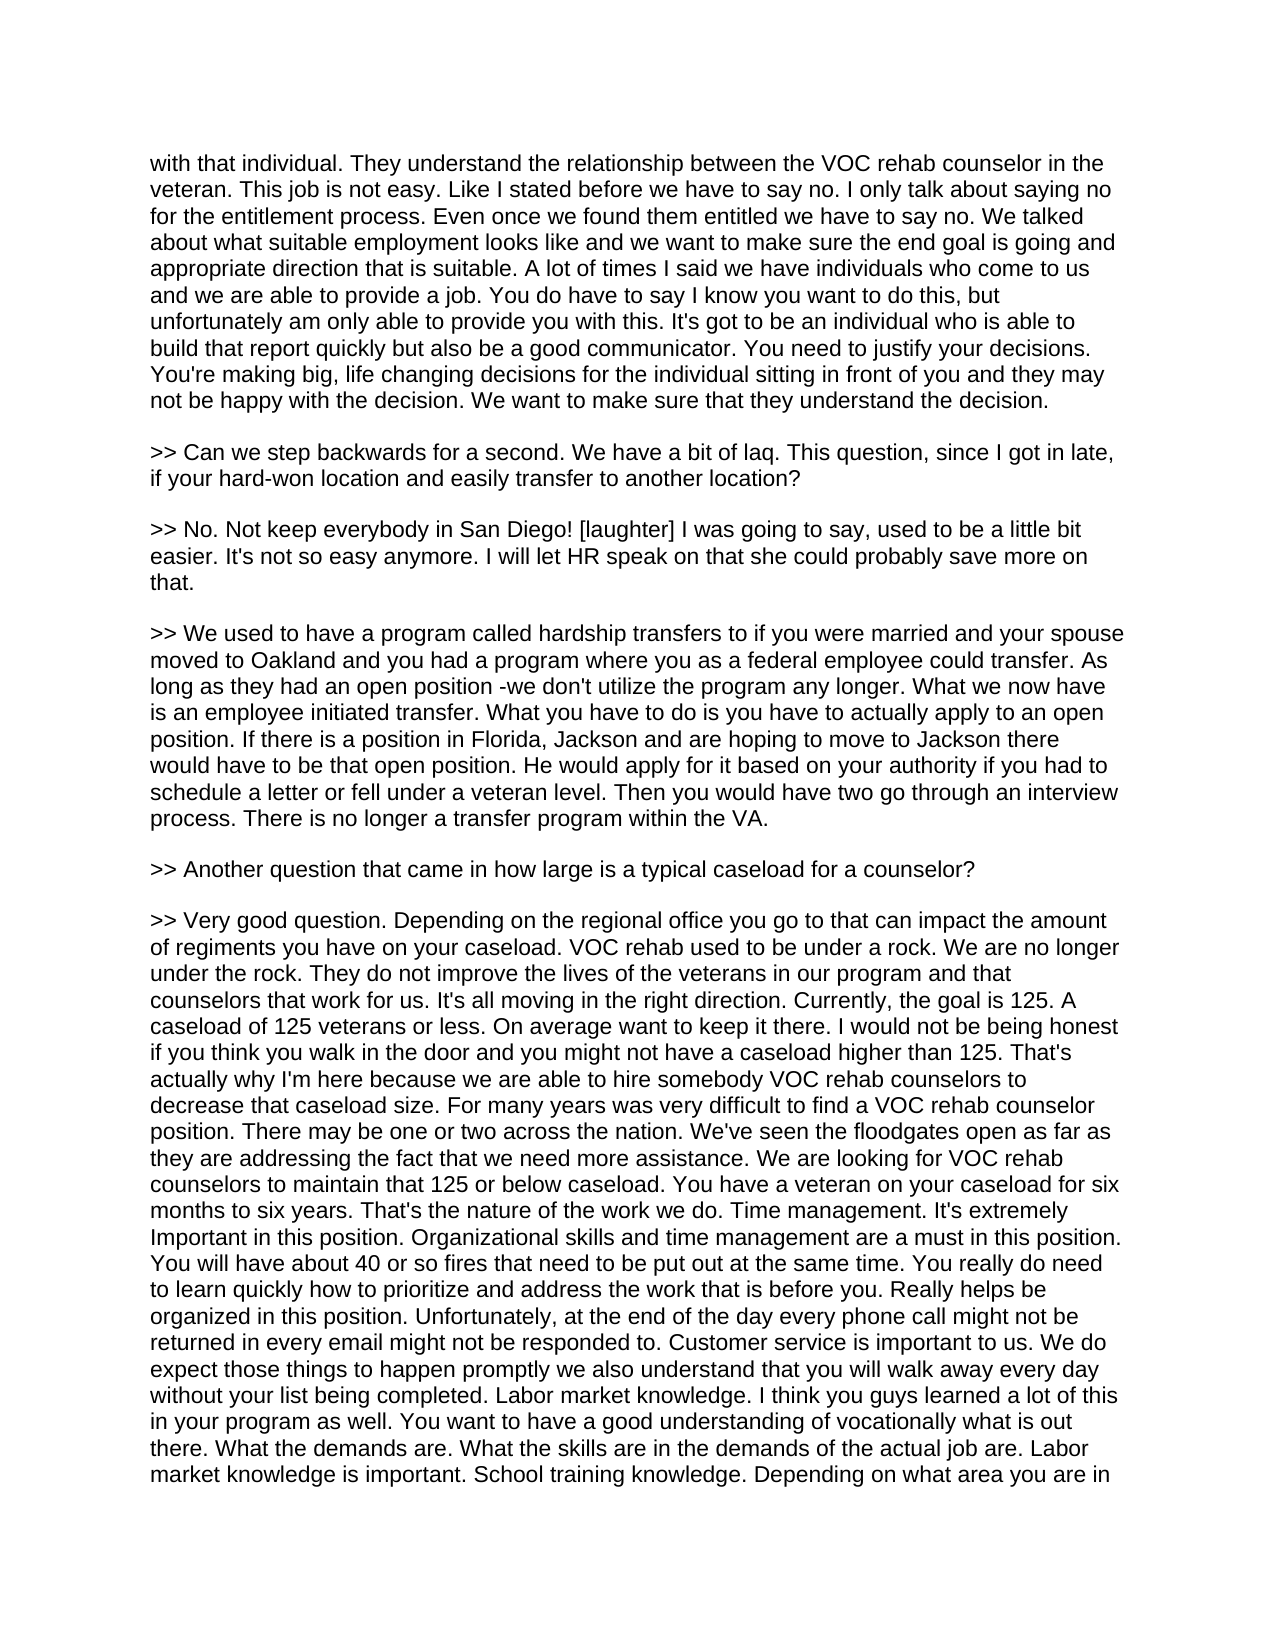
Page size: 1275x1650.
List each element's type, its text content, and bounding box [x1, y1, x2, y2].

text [150, 150, 1125, 413]
text >> Can we step backwards for a second. We have a bit of laq. This question, since I got in late, if your hard-won location and easily transfer to another location? [150, 438, 1125, 491]
text >> No. Not keep everybody in San Diego! [laughter] I was going to say, used to be a little bit easier. It's not so easy anymore. I will let HR speak on that she could probably save more on that. [150, 516, 1125, 595]
text >> Another question that came in how large is a typical caseload for a counselor? [150, 856, 1125, 882]
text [150, 907, 1125, 1487]
text >> We used to have a program called hardship transfers to if you were married and your spouse moved to Oakland and you had a program where you as a federal employee could transfer. As long as they had an open position -we don't utilize the program any longer. What we now have is an employee initiated transfer. What you have to do is you have to actually apply to an open position. If there is a position in Florida, Jackson and are hoping to move to Jackson there would have to be that open position. He would apply for it based on your authority if you had to schedule a letter or fell under a veteran level. Then you would have two go through an interview process. There is no longer a transfer program within the VA. [150, 620, 1125, 831]
